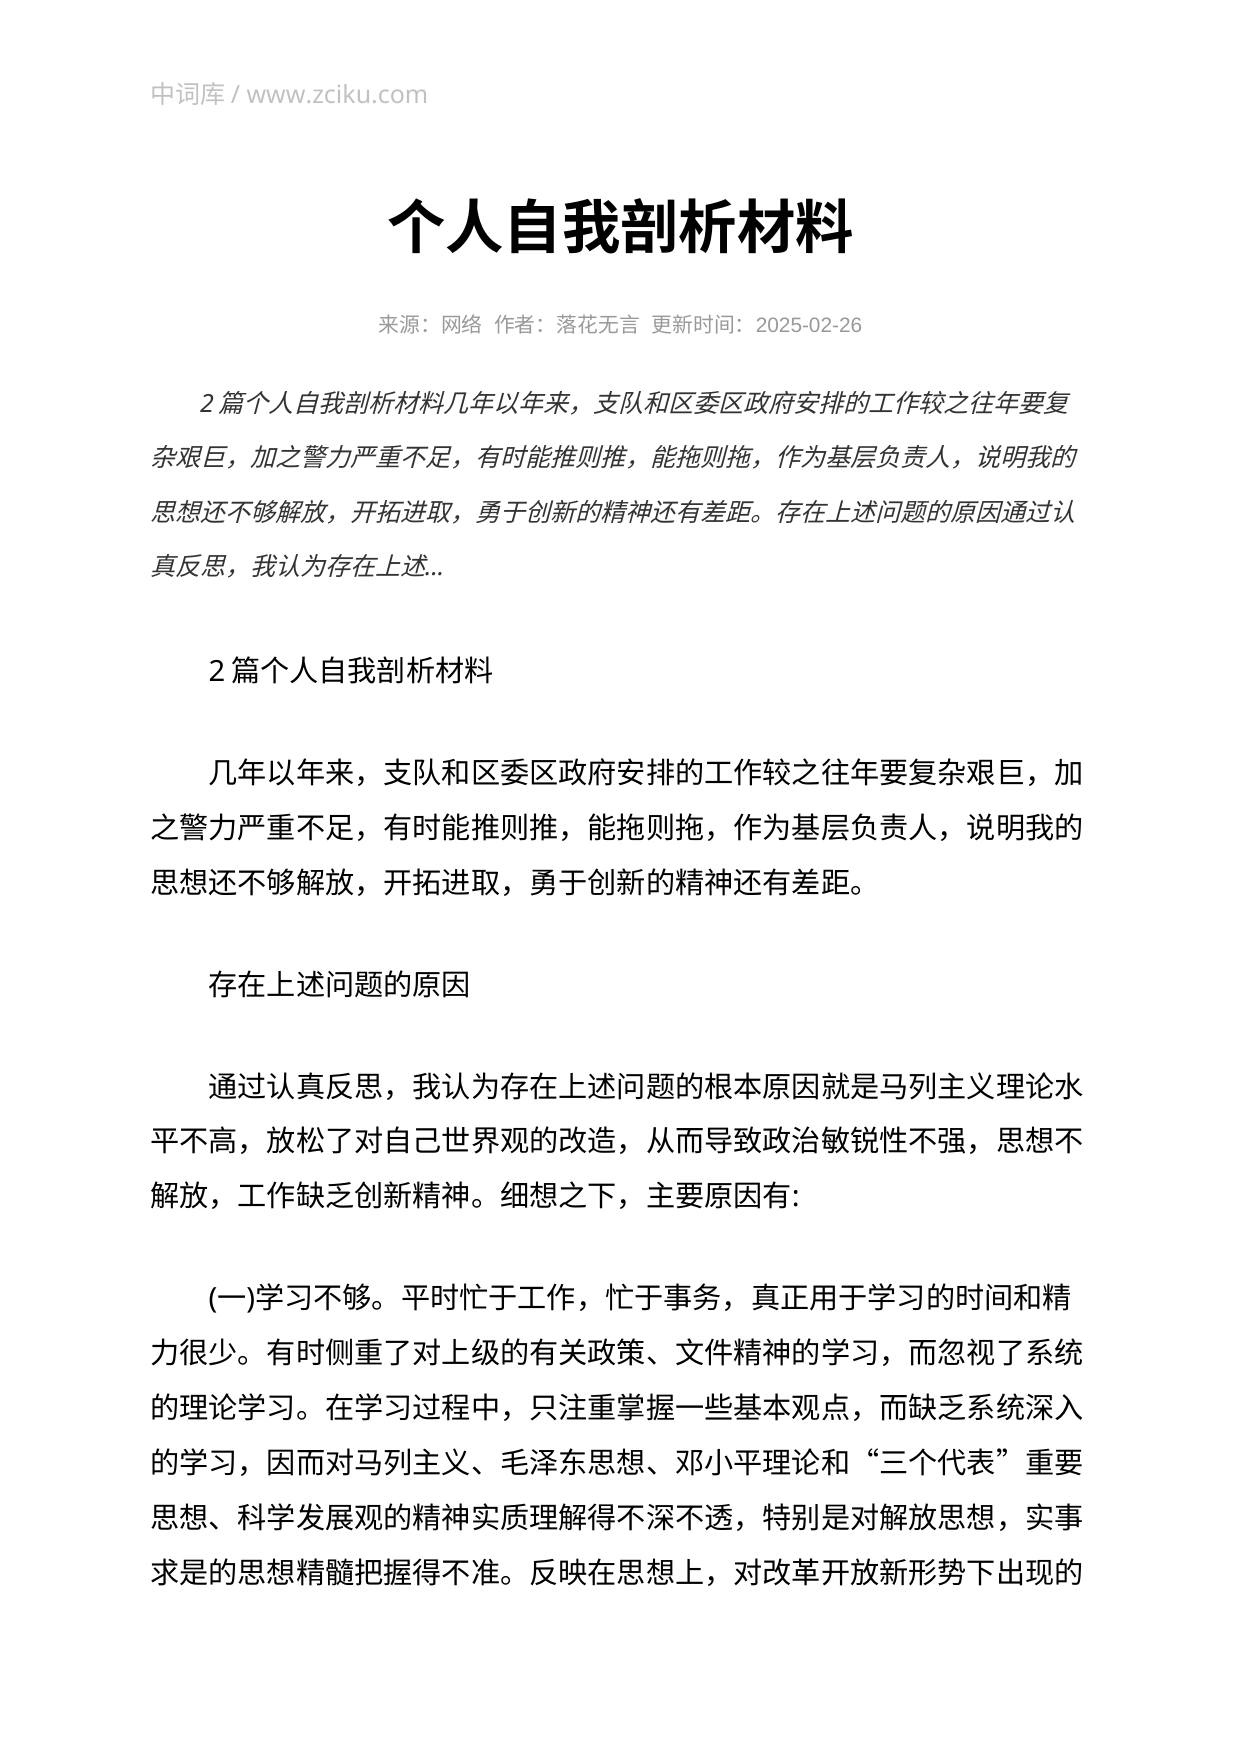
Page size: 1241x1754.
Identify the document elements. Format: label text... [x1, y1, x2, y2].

text 来源：网络 作者：落花无言 更新时间：2025-02-26 [150, 313, 1090, 337]
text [150, 1275, 1090, 1592]
text 2篇个人自我剖析材料 [150, 648, 1090, 690]
text 几年以年来，支队和区委区政府安排的工作较之往年要复杂艰巨，加之警力严重不足，有时能推则推，能拖则拖，作为基层负责人，说明我的思想还不够解放，开拓进取，勇于创新的精神还有差距。 [150, 750, 1090, 902]
text 存在上述问题的原因 [150, 961, 1090, 1004]
text 通过认真反思，我认为存在上述问题的根本原因就是马列主义理论水平不高，放松了对自己世界观的改造，从而导致政治敏锐性不强，思想不解放，工作缺乏创新精神。细想之下，主要原因有: [150, 1063, 1090, 1215]
text 2篇个人自我剖析材料几年以年来，支队和区委区政府安排的工作较之往年要复杂艰巨，加之警力严重不足，有时能推则推，能拖则拖，作为基层负责人，说明我的思想还不够解放，开拓进取，勇于创新的精神还有差距。存在上述问题的原因通过认真反思，我认为存在上述... [150, 383, 1090, 583]
subtitle 个人自我剖析材料 [150, 181, 1090, 266]
